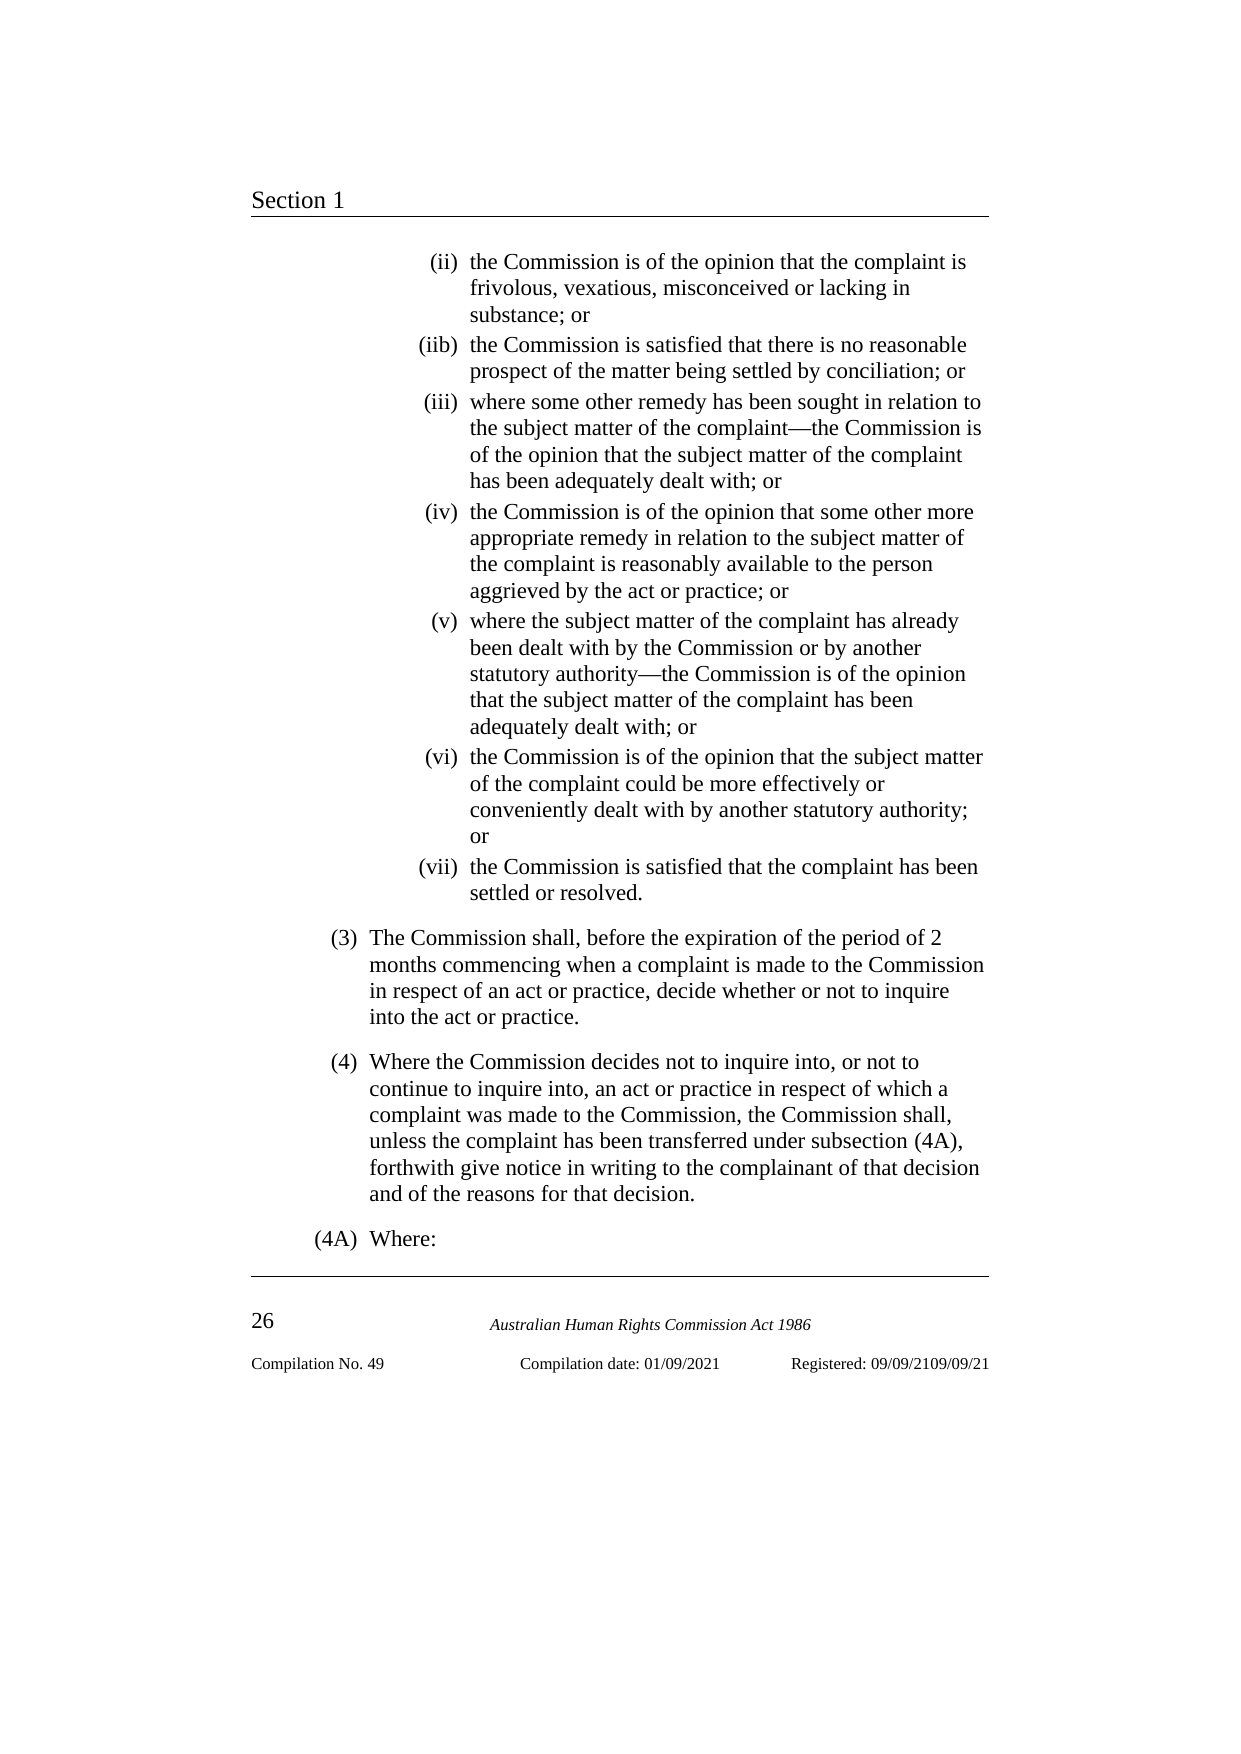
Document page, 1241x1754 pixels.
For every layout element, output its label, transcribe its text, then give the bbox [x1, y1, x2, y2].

text (iv) the Commission is of the opinion that some other more appropriate remedy in relation to the subject matter of the complaint is reasonably available to the person aggrieved by the act or practice; or [251, 498, 989, 603]
text (4A) Where: [251, 1225, 989, 1252]
text (iii) where some other remedy has been sought in relation to the subject matter of the complaint—the Commission is of the opinion that the subject matter of the complaint has been adequately dealt with; or [251, 388, 989, 493]
text (vi) the Commission is of the opinion that the subject matter of the complaint could be more effectively or conveniently dealt with by another statutory authority; or [251, 743, 989, 849]
text (ii) the Commission is of the opinion that the complaint is frivolous, vexatious, misconceived or lacking in substance; or [251, 248, 989, 327]
text (iib) the Commission is satisfied that there is no reasonable prospect of the matter being settled by conciliation; or [251, 331, 989, 384]
text (vii) the Commission is satisfied that the complaint has been settled or resolved. [251, 853, 989, 906]
text (3) The Commission shall, before the expiration of the period of 2 months commencing when a complaint is made to the Commission in respect of an act or practice, decide whether or not to inquire into the act or practice. [251, 924, 989, 1030]
text (v) where the subject matter of the complaint has already been dealt with by the Commission or by another statutory authority—the Commission is of the opinion that the subject matter of the complaint has been adequately dealt with; or [251, 607, 989, 739]
text (4) Where the Commission decides not to inquire into, or not to continue to inquire into, an act or practice in respect of which a complaint was made to the Commission, the Commission shall, unless the complaint has been transferred under subsection (4A), forthwith give notice in writing to the complainant of that decision and of the reasons for that decision. [251, 1048, 989, 1207]
